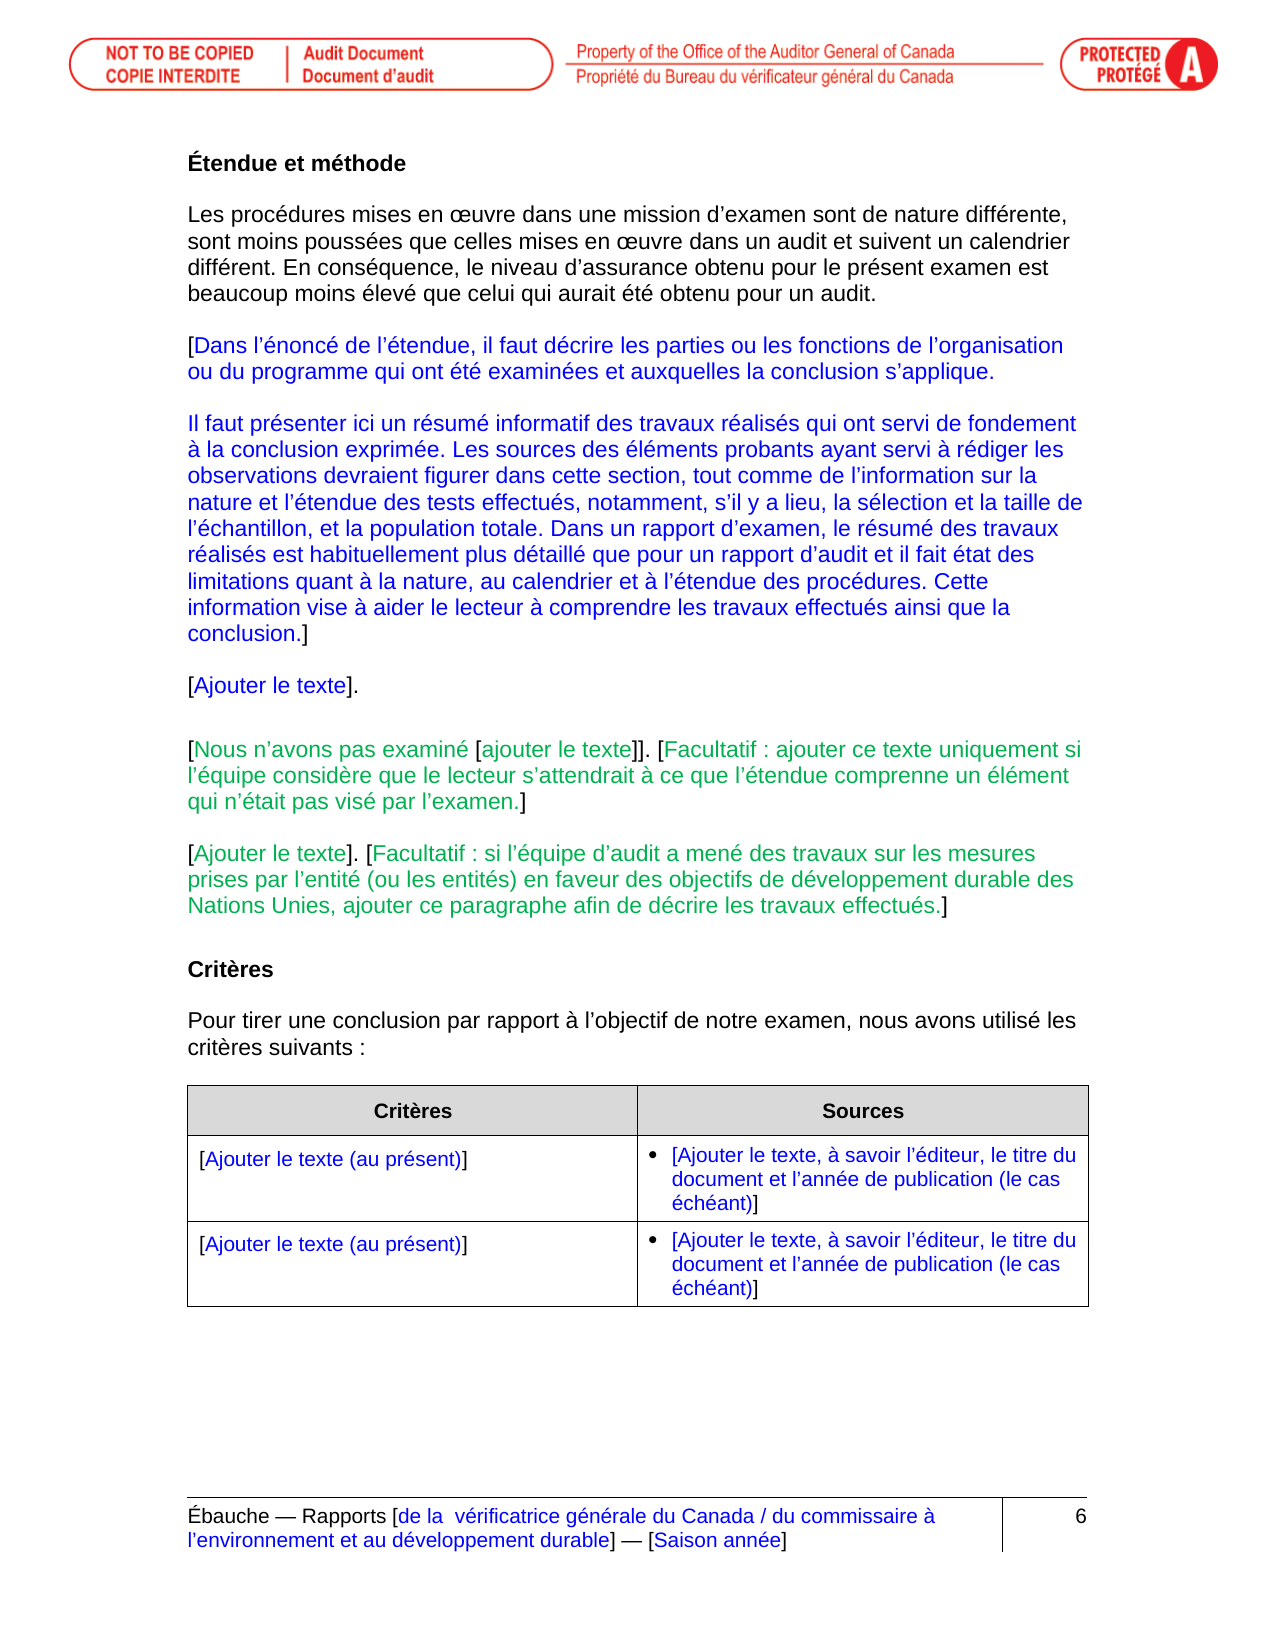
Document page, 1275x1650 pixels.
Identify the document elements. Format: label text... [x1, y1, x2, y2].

table_cell [Ajouter le texte, à savoir l’éditeur, le titre du document et l’année de publication (le cas échéant)] [638, 1222, 1088, 1306]
text Il faut présenter ici un résumé informatif des travaux réalisés qui ont servi de fondement à la conclusion exprimée. Les sources des éléments probants ayant servi à rédiger les observations devraient figurer dans cette section, tout comme de l’information sur la nature et l’étendue des tests effectués, notamment, s’il y a lieu, la sélection et la taille de l’échantillon, et la population totale. Dans un rapport d’examen, le résumé des travaux réalisés est habituellement plus détaillé que pour un rapport d’audit et il fait état des limitations quant à la nature, au calendrier et à l’étendue des procédures. Cette information vise à aider le lecteur à comprendre les travaux effectués ainsi que la conclusion.] [187, 409, 1088, 647]
text [Nous n’avons pas examiné [ajouter le texte]]. [Facultatif : ajouter ce texte uniquement si l’équipe considère que le lecteur s’attendrait à ce que l’étendue comprenne un élément qui n’était pas visé par l’examen.] [187, 736, 1088, 814]
picture [67, 37, 1220, 92]
text Étendue et méthode [187, 150, 1088, 176]
table_cell [Ajouter le texte, à savoir l’éditeur, le titre du document et l’année de publication (le cas échéant)] [638, 1136, 1088, 1221]
text Critères [187, 956, 1088, 982]
table_cell [Ajouter le texte (au présent)] [188, 1136, 637, 1221]
table_header Critères [188, 1086, 637, 1135]
text [Ajouter le texte]. [187, 672, 1088, 698]
table_cell [Ajouter le texte (au présent)] [188, 1222, 637, 1306]
text Les procédures mises en œuvre dans une mission d’examen sont de nature différente, sont moins poussées que celles mises en œuvre dans un audit et suivent un calendrier différent. En conséquence, le niveau d’assurance obtenu pour le présent examen est beaucoup moins élevé que celui qui aurait été obtenu pour un audit. [187, 201, 1088, 307]
table_header Sources [638, 1086, 1088, 1135]
text [Dans l’énoncé de l’étendue, il faut décrire les parties ou les fonctions de l’organisation ou du programme qui ont été examinées et auxquelles la conclusion s’applique. [187, 332, 1088, 384]
text Pour tirer une conclusion par rapport à l’objectif de notre examen, nous avons utilisé les critères suivants : [187, 1007, 1088, 1060]
text [Ajouter le texte]. [Facultatif : si l’équipe d’audit a mené des travaux sur les mesures prises par l’entité (ou les entités) en faveur des objectifs de développement durable des Nations Unies, ajouter ce paragraphe afin de décrire les travaux effectués.] [187, 839, 1088, 919]
